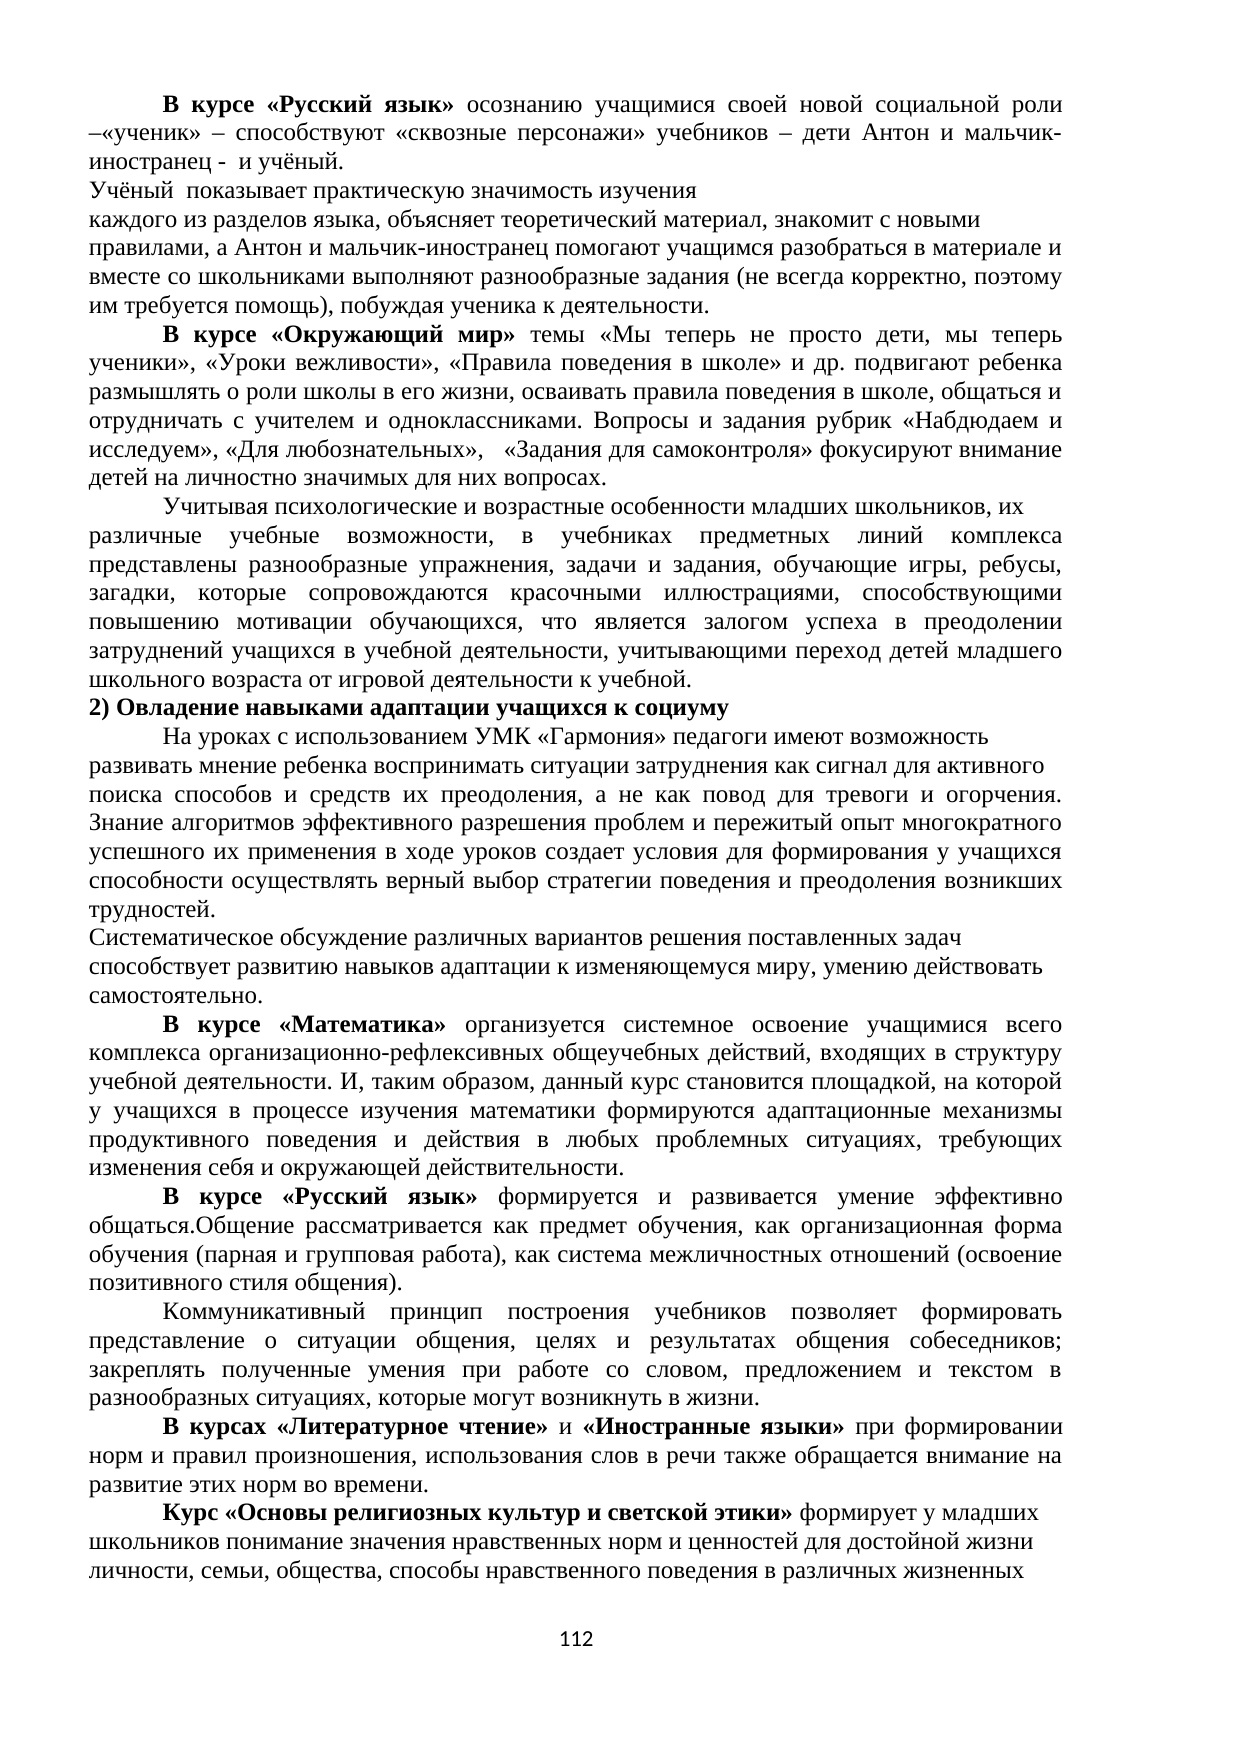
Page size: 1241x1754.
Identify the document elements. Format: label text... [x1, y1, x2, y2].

text личности, семьи, общества, способы нравственного поведения в различных жизненных [89, 1555, 1063, 1584]
text 2) Овладение навыками адаптации учащихся к социуму [89, 692, 1063, 721]
text В курсах «Литературное чтение» и «Иностранные языки» при формировании норм и правил произношения, использования слов в речи также обращается внимание на развитие этих норм во времени. [89, 1411, 1063, 1497]
text Учитывая психологические и возрастные особенности младших школьников, их [89, 491, 1063, 520]
text развивать мнение ребенка воспринимать ситуации затруднения как сигнал для активного [89, 750, 1063, 779]
text способствует развитию навыков адаптации к изменяющемуся миру, умению действовать [89, 951, 1063, 980]
text Учёный показывает практическую значимость изучения [89, 175, 1063, 204]
text В курсе «Математика» организуется системное освоение учащимися всего комплекса организационно-рефлексивных общеучебных действий, входящих в структуру учебной деятельности. И, таким образом, данный курс становится площадкой, на которой у учащихся в процессе изучения математики формируются адаптационные механизмы продуктивного поведения и действия в любых проблемных ситуациях, требующих изменения себя и окружающей действительности. [89, 1009, 1063, 1181]
text школьников понимание значения нравственных норм и ценностей для достойной жизни [89, 1526, 1063, 1555]
text В курсе «Русский язык» формируется и развивается умение эффективно общаться.Общение рассматривается как предмет обучения, как организационная форма обучения (парная и групповая работа), как система межличностных отношений (освоение позитивного стиля общения). [89, 1181, 1063, 1296]
text правилами, а Антон и мальчик-иностранец помогают учащимся разобраться в материале и вместе со школьниками выполняют разнообразные задания (не всегда корректно, поэтому им требуется помощь), побуждая ученика к деятельности. [89, 232, 1063, 319]
text каждого из разделов языка, объясняет теоретический материал, знакомит с новыми [89, 204, 1063, 232]
text В курсе «Окружающий мир» темы «Мы теперь не просто дети, мы теперь ученики», «Уроки вежливости», «Правила поведения в школе» и др. подвигают ребенка размышлять о роли школы в его жизни, осваивать правила поведения в школе, общаться и отрудничать с учителем и одноклассниками. Вопросы и задания рубрик «Набдюдаем и исследуем», «Для любознательных», «Задания для самоконтроля» фокусируют внимание детей на личностно значимых для них вопросах. [89, 319, 1063, 491]
text самостоятельно. [89, 980, 1063, 1009]
text Курс «Основы религиозных культур и светской этики» формирует у младших [89, 1497, 1063, 1526]
text поиска способов и средств их преодоления, а не как повод для тревоги и огорчения. Знание алгоритмов эффективного разрешения проблем и пережитый опыт многократного успешного их применения в ходе уроков создает условия для формирования у учащихся способности осуществлять верный выбор стратегии поведения и преодоления возникших трудностей. [89, 779, 1063, 922]
text В курсе «Русский язык» осознанию учащимися своей новой социальной роли –«ученик» – способствуют «сквозные персонажи» учебников – дети Антон и мальчик-иностранец - и учёный. [89, 89, 1063, 175]
text различные учебные возможности, в учебниках предметных линий комплекса представлены разнообразные упражнения, задачи и задания, обучающие игры, ребусы, загадки, которые сопровождаются красочными иллюстрациями, способствующими повышению мотивации обучающихся, что является залогом успеха в преодолении затруднений учащихся в учебной деятельности, учитывающими переход детей младшего школьного возраста от игровой деятельности к учебной. [89, 520, 1063, 692]
text Систематическое обсуждение различных вариантов решения поставленных задач [89, 922, 1063, 951]
text На уроках с использованием УМК «Гармония» педагоги имеют возможность [89, 721, 1063, 750]
text Коммуникативный принцип построения учебников позволяет формировать представление о ситуации общения, целях и результатах общения собеседников; закреплять полученные умения при работе со словом, предложением и текстом в разнообразных ситуациях, которые могут возникнуть в жизни. [89, 1296, 1063, 1411]
